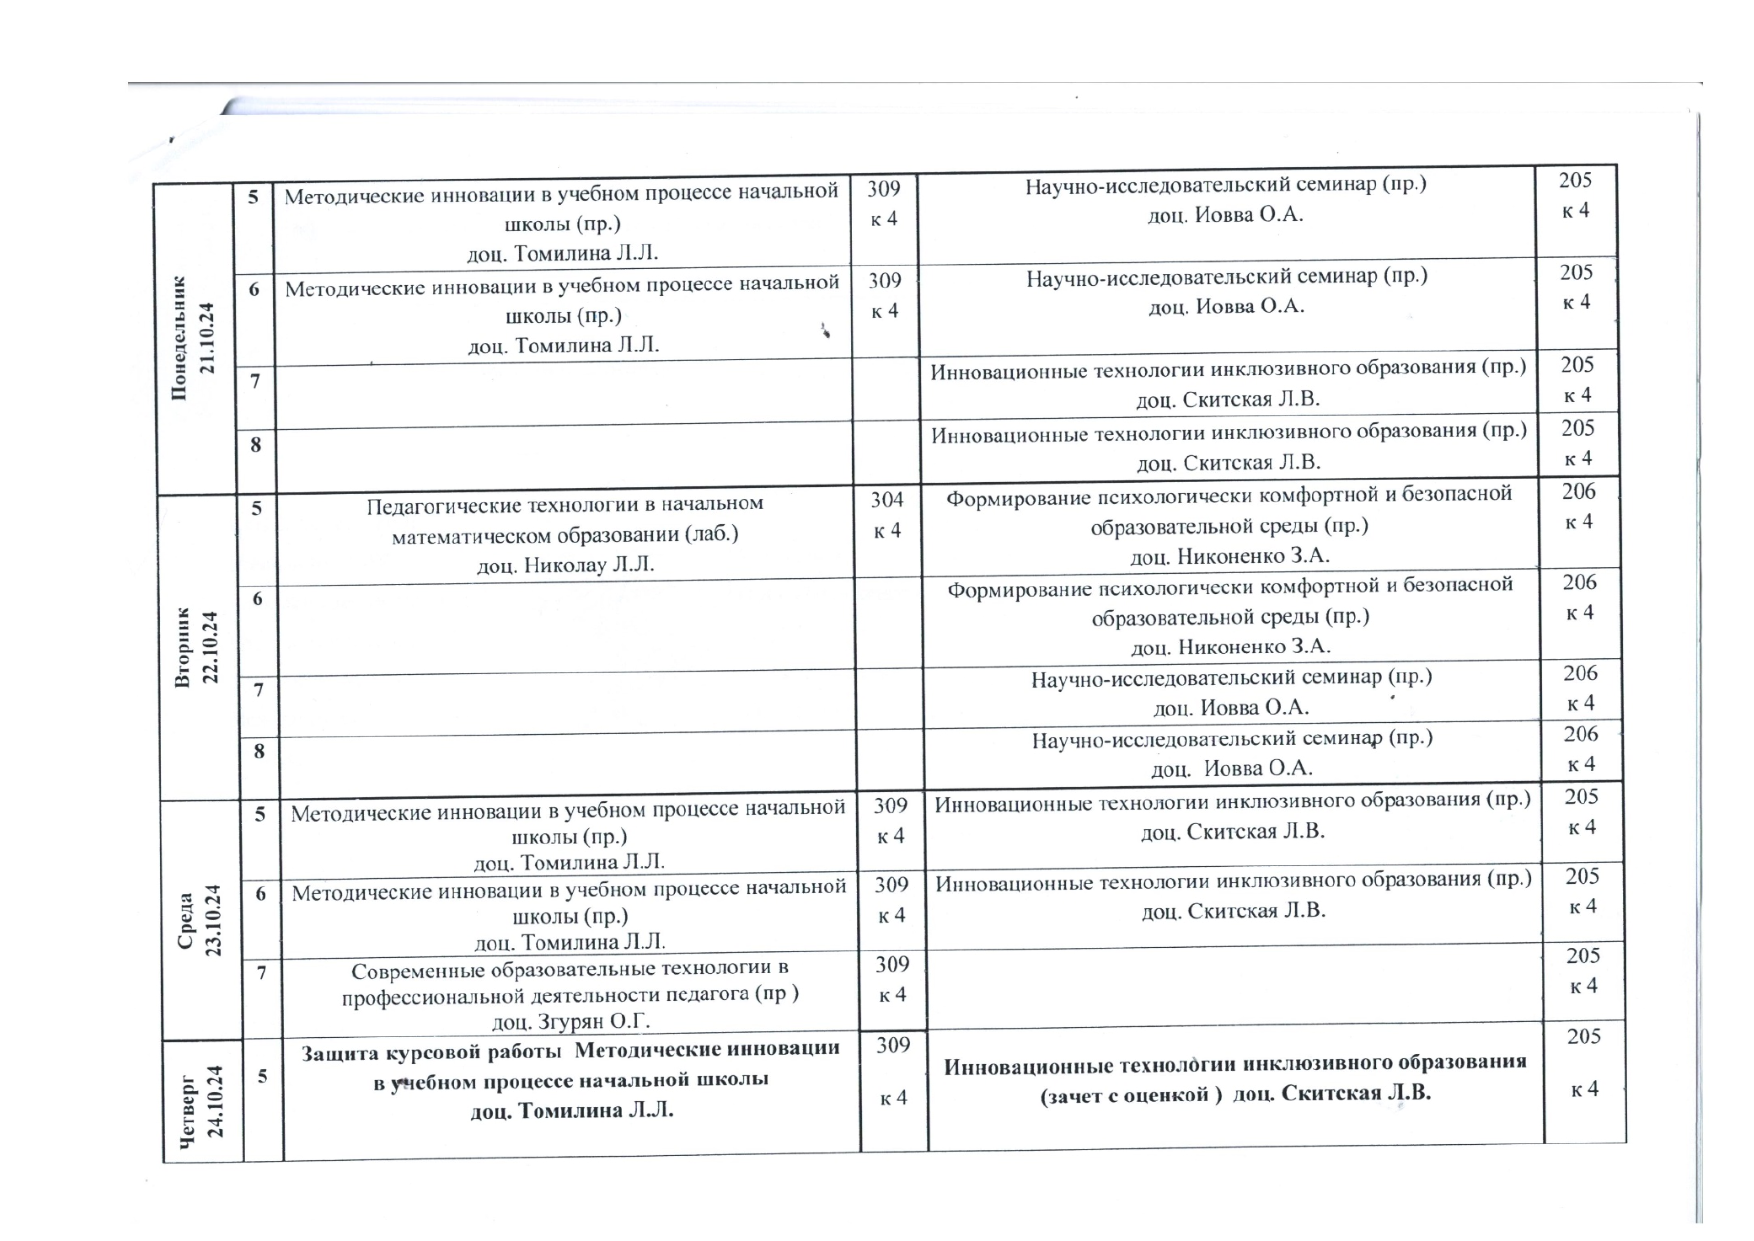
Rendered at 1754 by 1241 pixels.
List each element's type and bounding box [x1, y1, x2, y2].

picture [121, 75, 1708, 1229]
